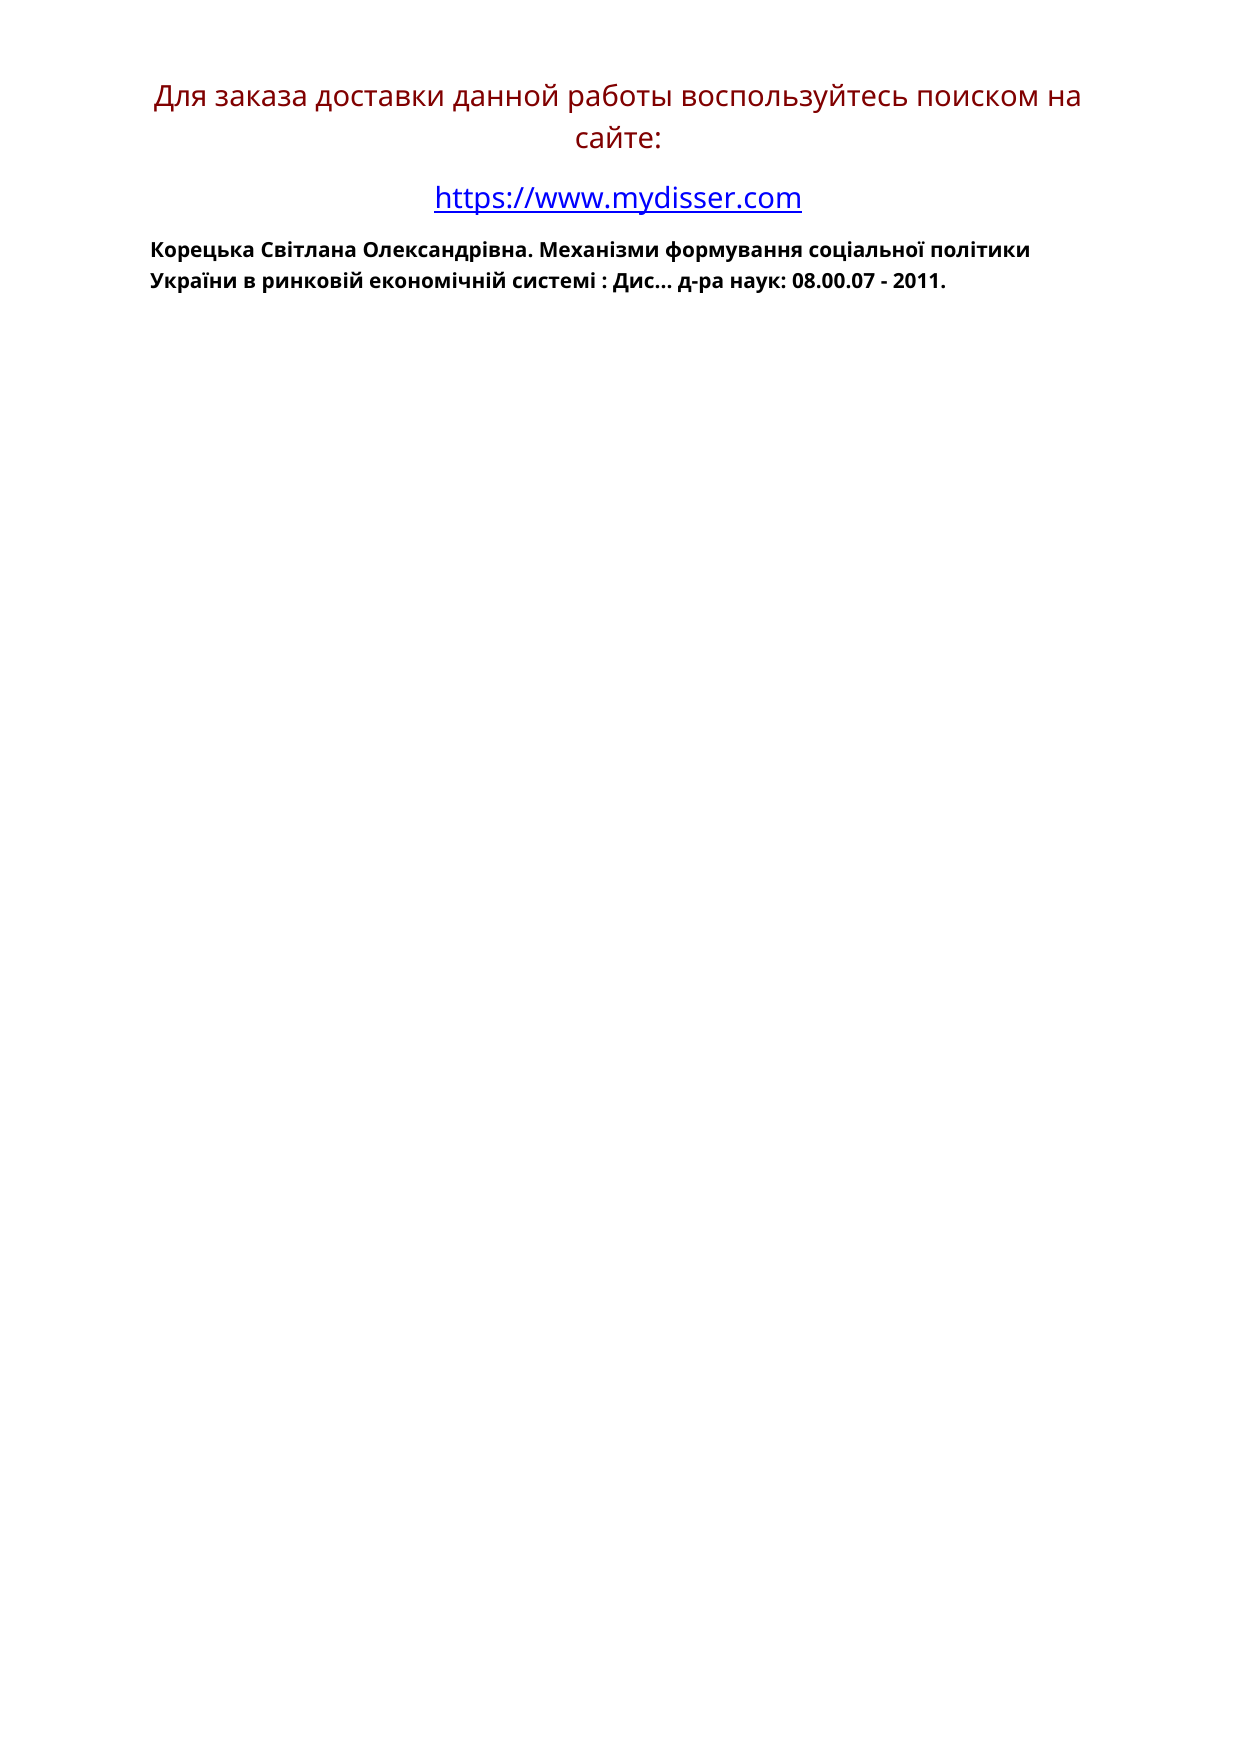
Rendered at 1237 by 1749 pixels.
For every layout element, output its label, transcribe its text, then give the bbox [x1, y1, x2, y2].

text Корецька Світлана Олександрівна. Механізми формування соціальної політики України в ринковій економічній системі : Дис... д-ра наук: 08.00.07 - 2011. [150, 236, 1086, 294]
